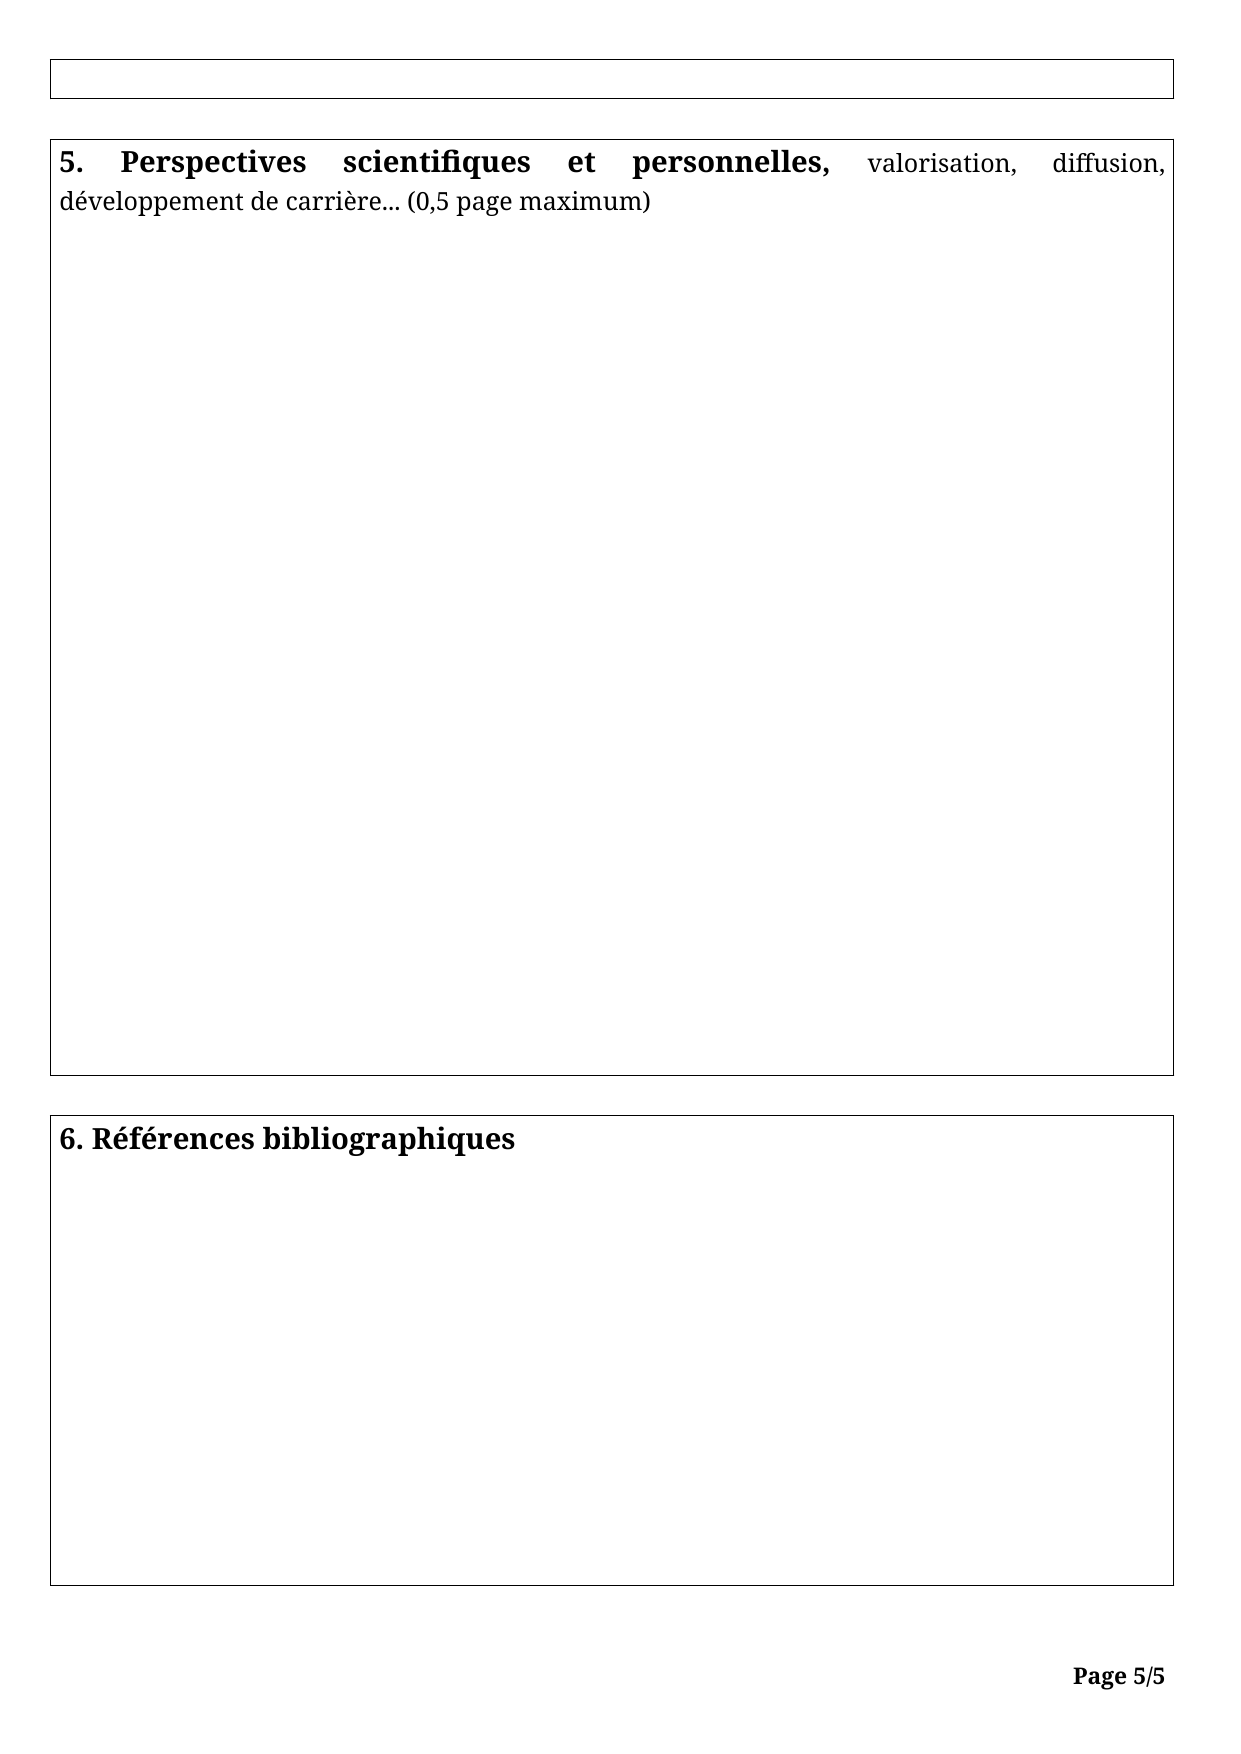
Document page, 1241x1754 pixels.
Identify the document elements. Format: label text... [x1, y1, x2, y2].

text 5. Perspectives scientifiques et personnelles, valorisation, diffusion, développement de carrière... (0,5 page maximum) [51, 140, 1173, 218]
text 6. Références bibliographiques [51, 1116, 1173, 1158]
